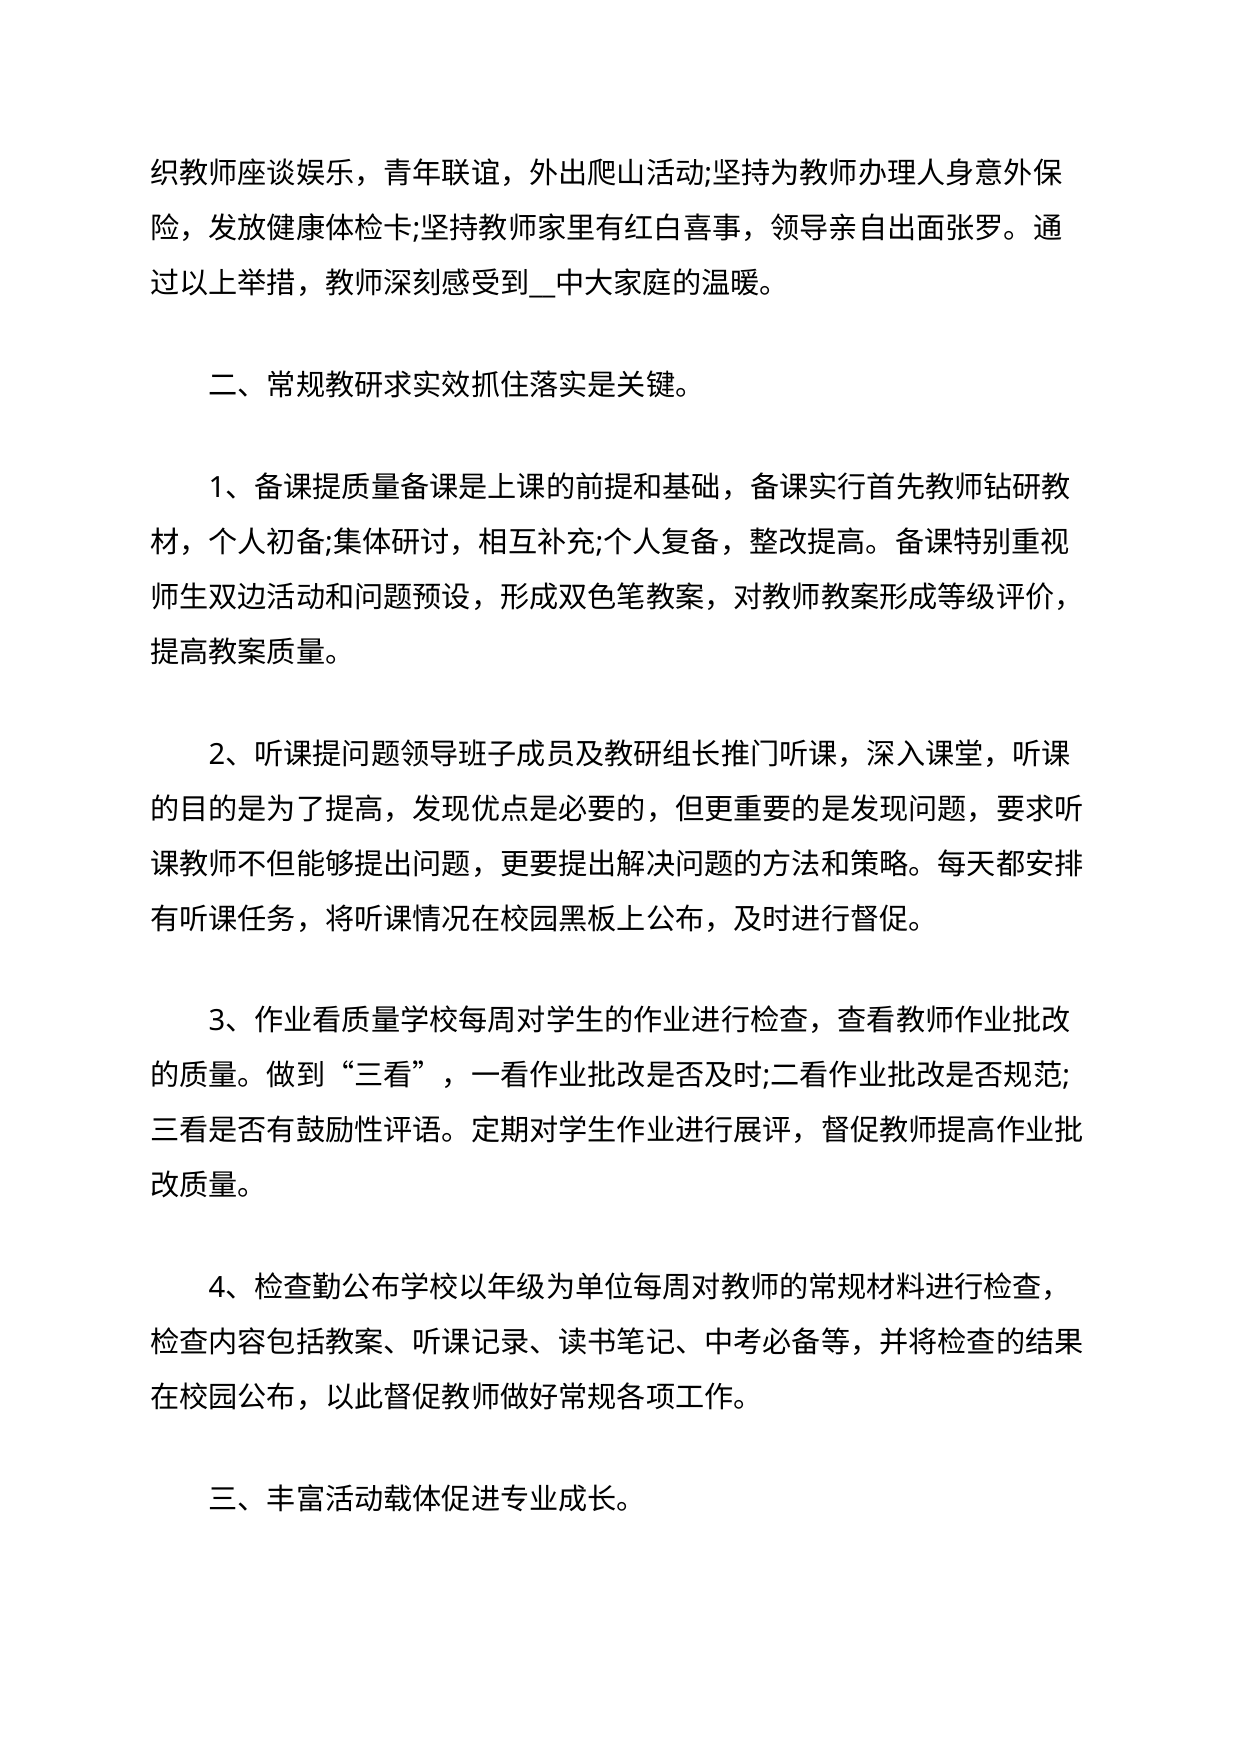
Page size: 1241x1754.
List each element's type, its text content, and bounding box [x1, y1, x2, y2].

text 三、丰富活动载体促进专业成长。 [150, 1475, 1090, 1518]
text 二、常规教研求实效抓住落实是关键。 [150, 362, 1090, 404]
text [150, 150, 1090, 302]
text 1、备课提质量备课是上课的前提和基础，备课实行首先教师钻研教材，个人初备;集体研讨，相互补充;个人复备，整改提高。备课特别重视师生双边活动和问题预设，形成双色笔教案，对教师教案形成等级评价，提高教案质量。 [150, 464, 1090, 671]
text 2、听课提问题领导班子成员及教研组长推门听课，深入课堂，听课的目的是为了提高，发现优点是必要的，但更重要的是发现问题，要求听课教师不但能够提出问题，更要提出解决问题的方法和策略。每天都安排有听课任务，将听课情况在校园黑板上公布，及时进行督促。 [150, 730, 1090, 937]
text 3、作业看质量学校每周对学生的作业进行检查，查看教师作业批改的质量。做到“三看”，一看作业批改是否及时;二看作业批改是否规范;三看是否有鼓励性评语。定期对学生作业进行展评，督促教师提高作业批改质量。 [150, 997, 1090, 1204]
text 4、检查勤公布学校以年级为单位每周对教师的常规材料进行检查，检查内容包括教案、听课记录、读书笔记、中考必备等，并将检查的结果在校园公布，以此督促教师做好常规各项工作。 [150, 1264, 1090, 1416]
